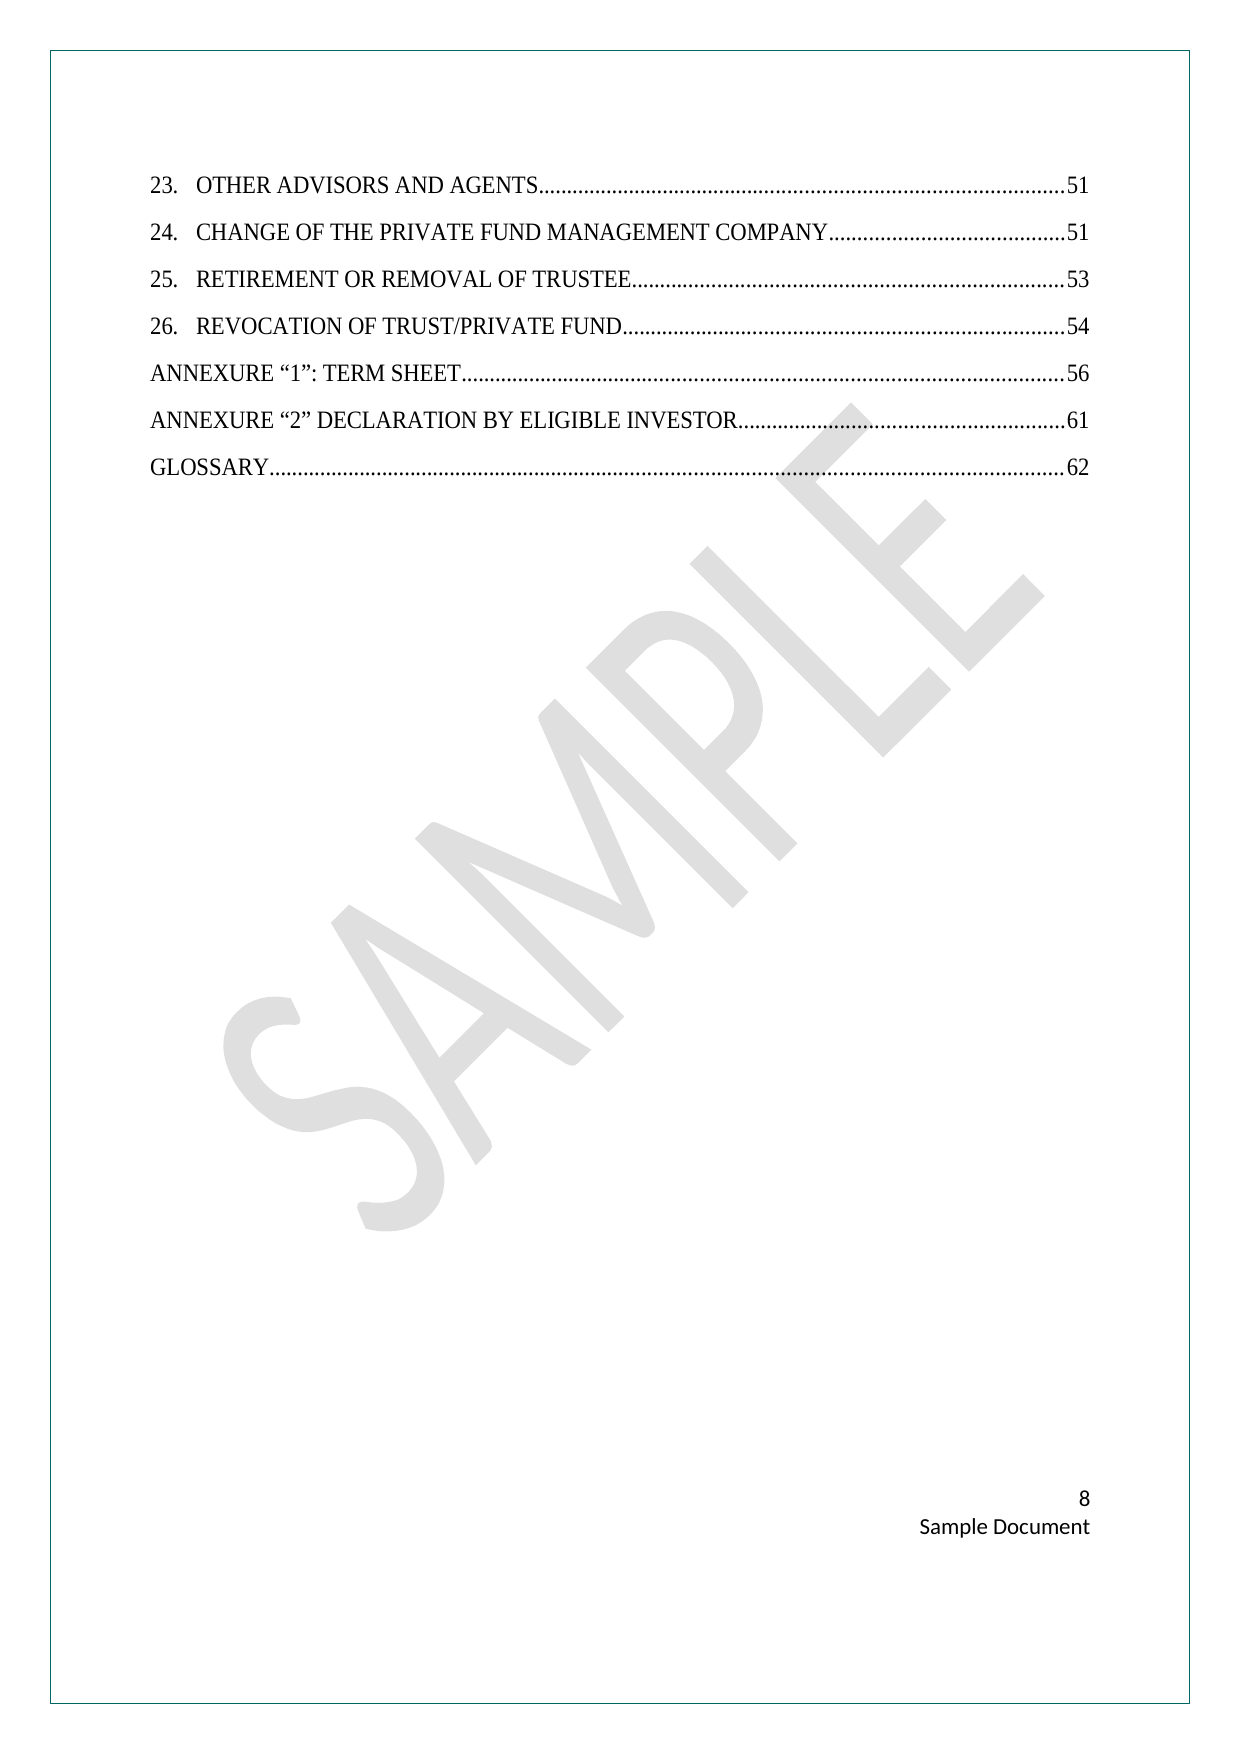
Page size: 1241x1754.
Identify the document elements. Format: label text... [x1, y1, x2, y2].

text 25. Retirement or Removal of Trustee 53 [150, 264, 1090, 293]
text 24. Change of the Private Fund Management Company 51 [150, 217, 1090, 246]
text Glossary 62 [150, 452, 1090, 481]
text 26. Revocation of Trust/Private Fund 54 [150, 311, 1090, 340]
text Annexure “1”: Term Sheet 56 [150, 358, 1090, 387]
text 23. OTHER ADVISORS AND AGENTS 51 [150, 170, 1090, 199]
text Annexure “2” DECLARATION BY ELIGIBLE INVESTOR 61 [150, 405, 1090, 434]
